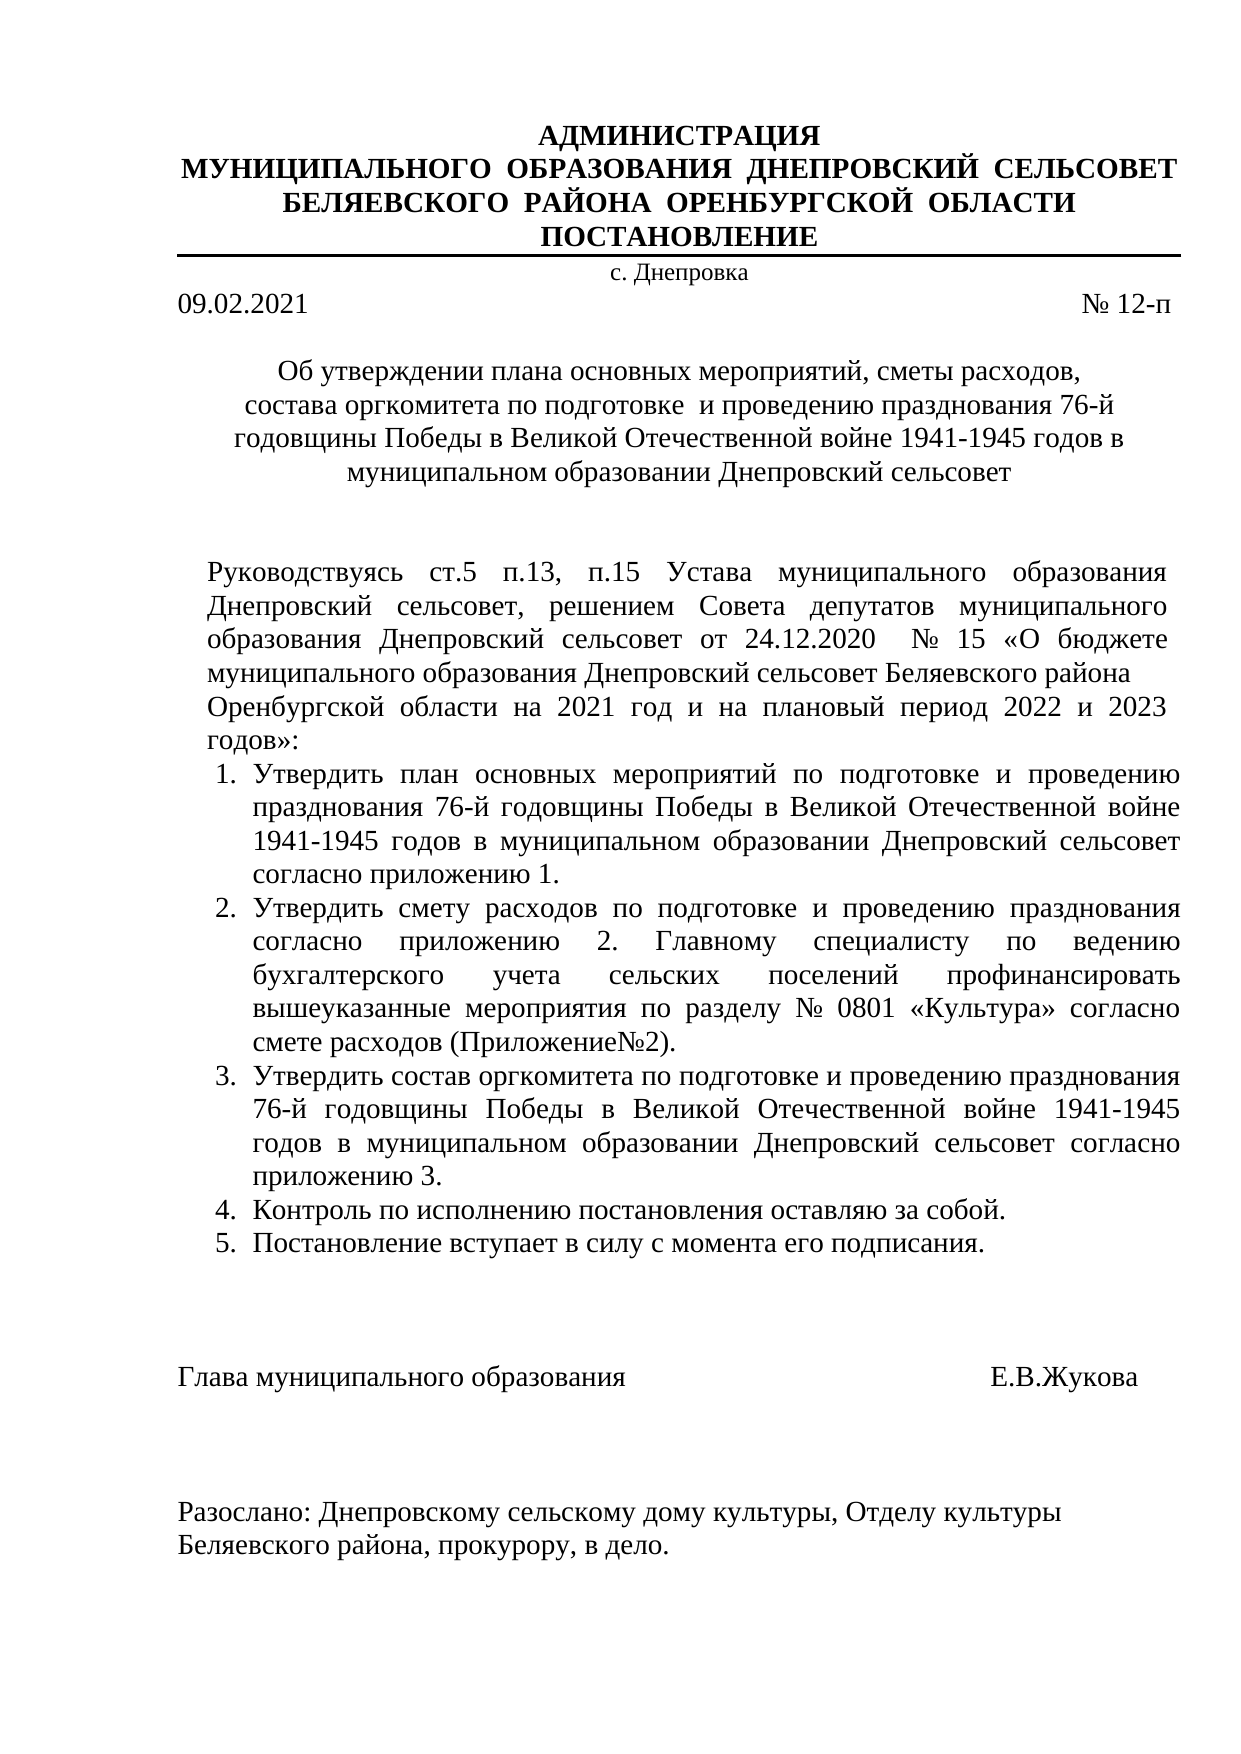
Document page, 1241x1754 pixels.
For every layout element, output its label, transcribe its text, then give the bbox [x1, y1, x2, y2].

list Постановление вступает в силу с момента его подписания. [215, 1225, 1181, 1259]
text Глава муниципального образования Е.В.Жукова [177, 1359, 1181, 1393]
text Руководствуясь ст.5 п.13, п.15 Устава муниципального образования Днепровский сельсовет, решением Совета депутатов муниципального образования Днепровский сельсовет от 24.12.2020 № 15 «О бюджете муниципального образования Днепровский сельсовет Беляевского района [177, 554, 1168, 689]
list Утвердить смету расходов по подготовке и проведению празднования согласно приложению 2. Главному специалисту по ведению бухгалтерского учета сельских поселений профинансировать вышеуказанные мероприятия по разделу № 0801 «Культура» согласно смете расходов (Приложение№2). [215, 890, 1181, 1058]
text Об утверждении плана основных мероприятий, сметы расходов, [177, 353, 1181, 387]
text Оренбургской области на 2021 год и на плановый период 2022 и 2023 годов»: [207, 689, 1168, 756]
text АДМИНИСТРАЦИЯ [177, 118, 1181, 152]
list Контроль по исполнению постановления оставляю за собой. [215, 1192, 1181, 1225]
text МУНИЦИПАЛЬНОГО ОБРАЗОВАНИЯ ДНЕПРОВСКИЙ СЕЛЬСОВЕТ [177, 152, 1181, 185]
text 09.02.2021 № 12-п [177, 286, 1181, 320]
text с. Днепровка [177, 257, 1181, 286]
text Разослано: Днепровскому сельскому дому культуры, Отделу культуры Беляевского района, прокурору, в дело. [177, 1494, 1181, 1561]
list Утвердить состав оргкомитета по подготовке и проведению празднования 76-й годовщины Победы в Великой Отечественной войне 1941-1945 годов в муниципальном образовании Днепровский сельсовет согласно приложению 3. [215, 1058, 1181, 1192]
list Утвердить план основных мероприятий по подготовке и проведению празднования 76-й годовщины Победы в Великой Отечественной войне 1941-1945 годов в муниципальном образовании Днепровский сельсовет согласно приложению 1. [215, 756, 1181, 890]
text ПОСТАНОВЛЕНИЕ [177, 219, 1181, 254]
text БЕЛЯЕВСКОГО РАЙОНА ОРЕНБУРГСКОЙ ОБЛАСТИ [177, 185, 1181, 219]
text состава оргкомитета по подготовке и проведению празднования 76-й годовщины Победы в Великой Отечественной войне 1941-1945 годов в муниципальном образовании Днепровский сельсовет [177, 387, 1181, 487]
